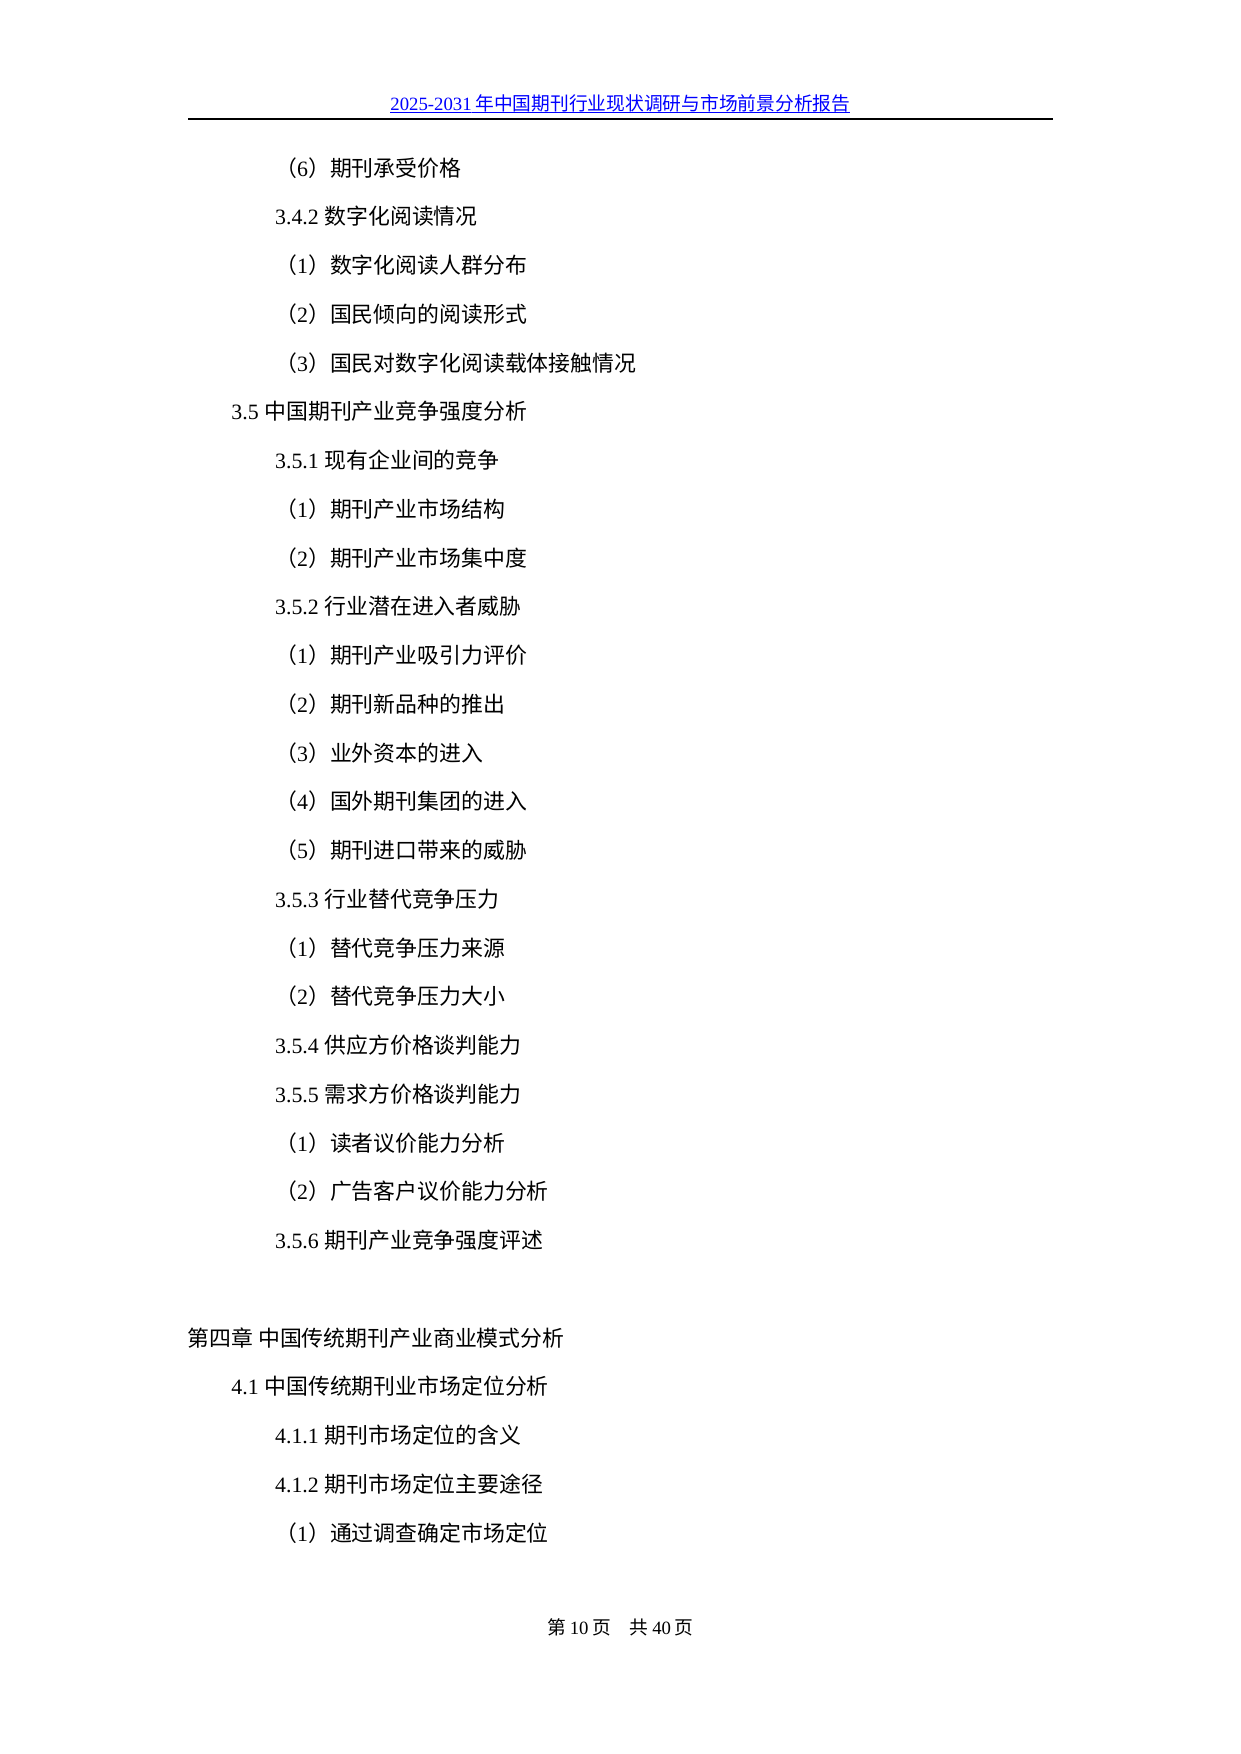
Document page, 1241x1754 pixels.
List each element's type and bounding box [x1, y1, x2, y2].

text [187, 150, 1053, 1548]
